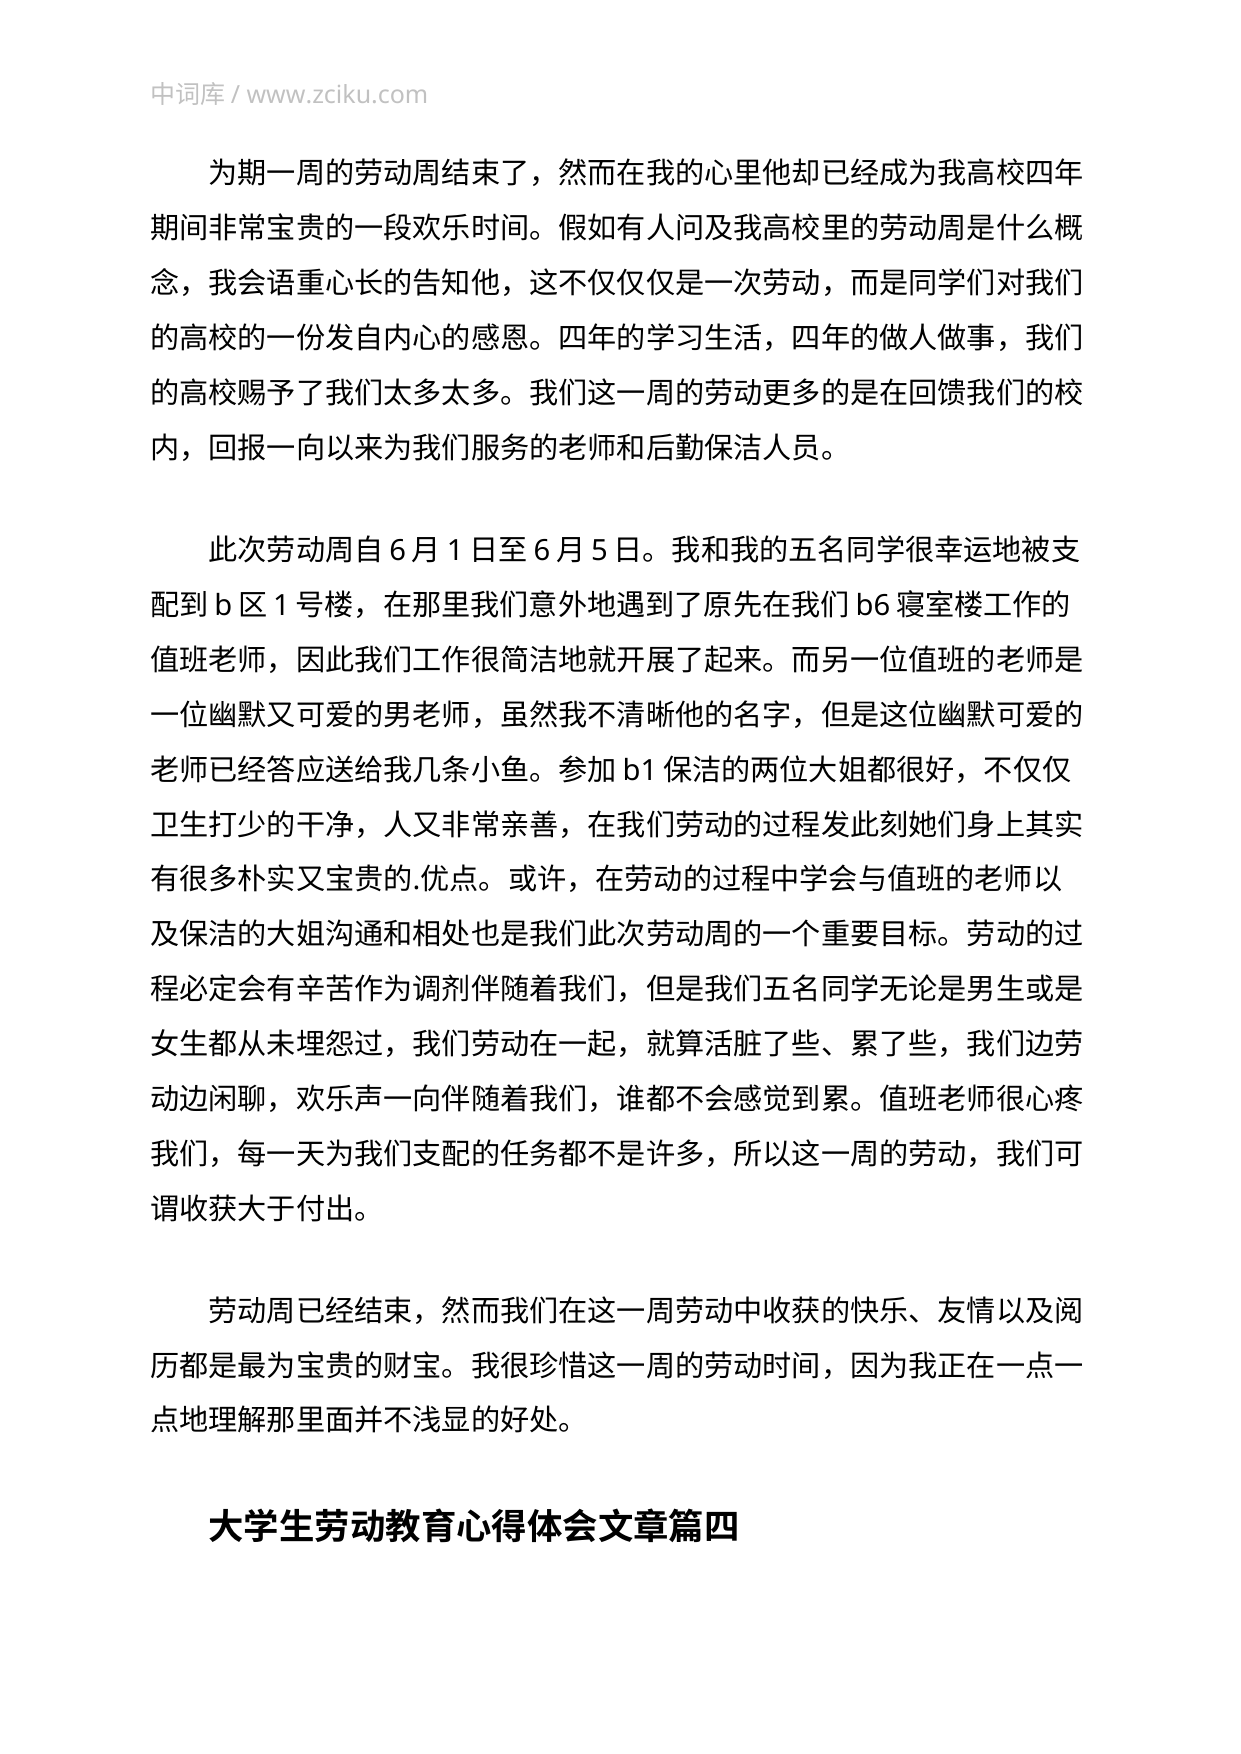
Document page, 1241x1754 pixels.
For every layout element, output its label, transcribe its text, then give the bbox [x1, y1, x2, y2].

text 此次劳动周自6月1日至6月5日。我和我的五名同学很幸运地被支配到b区1号楼，在那里我们意外地遇到了原先在我们b6寝室楼工作的值班老师，因此我们工作很简洁地就开展了起来。而另一位值班的老师是一位幽默又可爱的男老师，虽然我不清晰他的名字，但是这位幽默可爱的老师已经答应送给我几条小鱼。参加b1保洁的两位大姐都很好，不仅仅卫生打少的干净，人又非常亲善，在我们劳动的过程发此刻她们身上其实有很多朴实又宝贵的.优点。或许，在劳动的过程中学会与值班的老师以及保洁的大姐沟通和相处也是我们此次劳动周的一个重要目标。劳动的过程必定会有辛苦作为调剂伴随着我们，但是我们五名同学无论是男生或是女生都从未埋怨过，我们劳动在一起，就算活脏了些、累了些，我们边劳动边闲聊，欢乐声一向伴随着我们，谁都不会感觉到累。值班老师很心疼我们，每一天为我们支配的任务都不是许多，所以这一周的劳动，我们可谓收获大于付出。 [150, 526, 1090, 1228]
text 为期一周的劳动周结束了，然而在我的心里他却已经成为我高校四年期间非常宝贵的一段欢乐时间。假如有人问及我高校里的劳动周是什么概念，我会语重心长的告知他，这不仅仅仅是一次劳动，而是同学们对我们的高校的一份发自内心的感恩。四年的学习生活，四年的做人做事，我们的高校赐予了我们太多太多。我们这一周的劳动更多的是在回馈我们的校内，回报一向以来为我们服务的老师和后勤保洁人员。 [150, 150, 1090, 467]
text 大学生劳动教育心得体会文章篇四 [150, 1499, 1090, 1550]
text 劳动周已经结束，然而我们在这一周劳动中收获的快乐、友情以及阅历都是最为宝贵的财宝。我很珍惜这一周的劳动时间，因为我正在一点一点地理解那里面并不浅显的好处。 [150, 1287, 1090, 1439]
